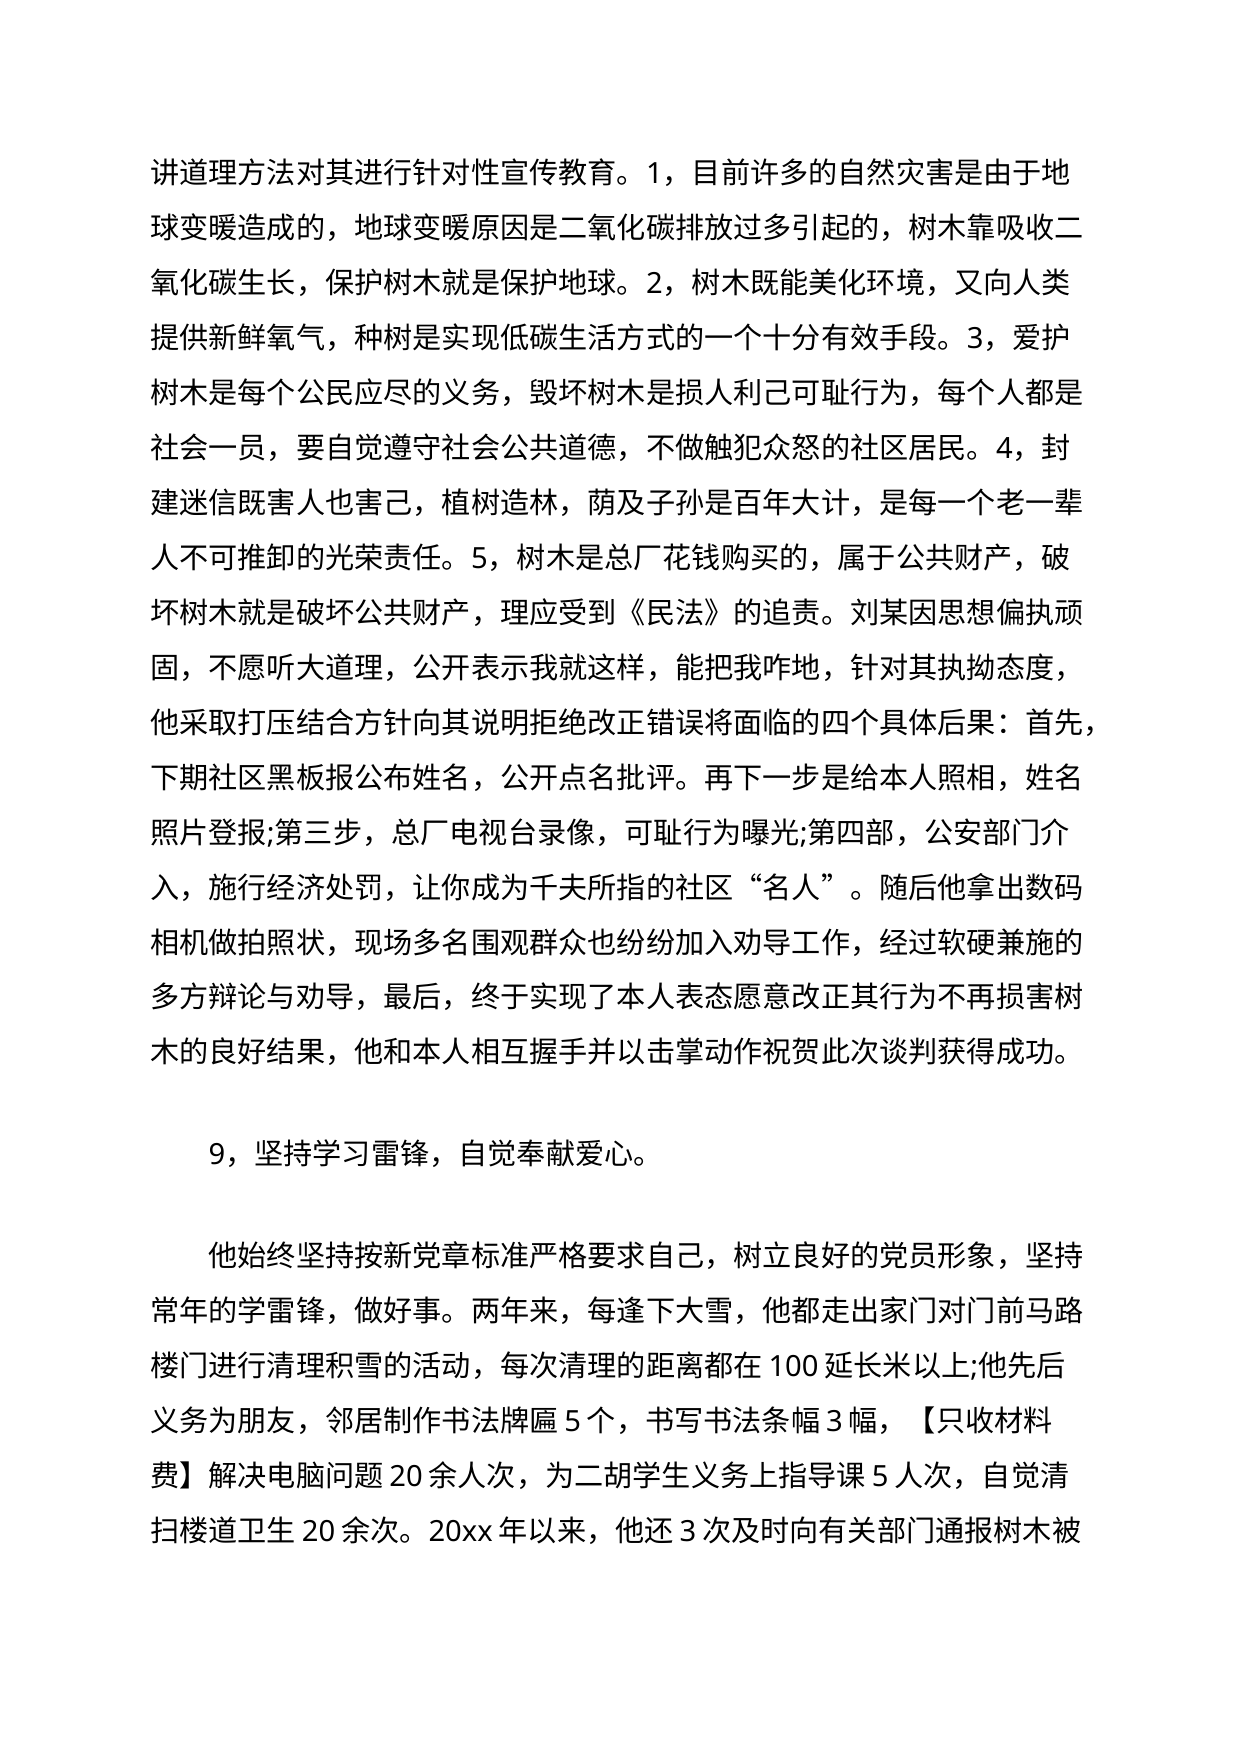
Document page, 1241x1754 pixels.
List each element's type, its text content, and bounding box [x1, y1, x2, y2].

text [150, 1233, 1090, 1550]
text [150, 150, 1090, 1071]
text 9，坚持学习雷锋，自觉奉献爱心。 [150, 1131, 1090, 1173]
